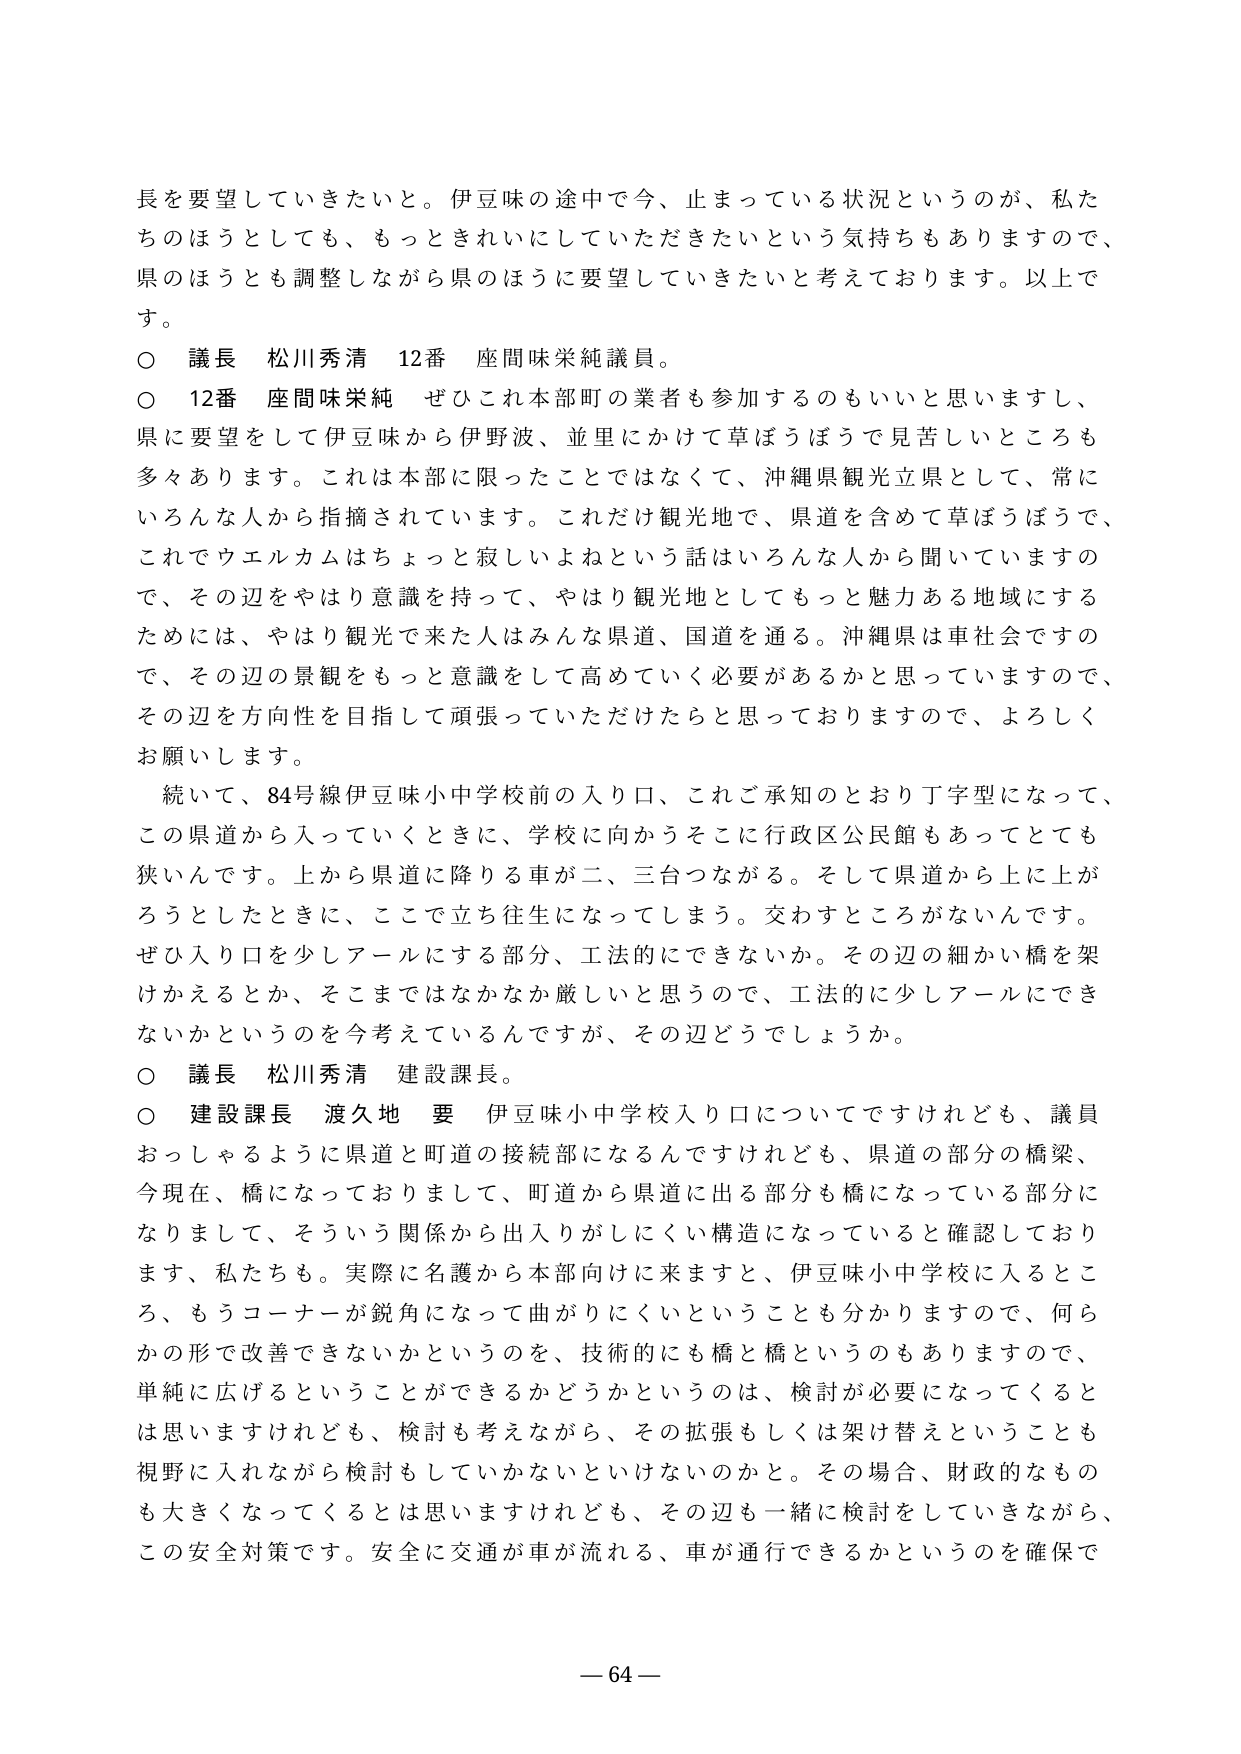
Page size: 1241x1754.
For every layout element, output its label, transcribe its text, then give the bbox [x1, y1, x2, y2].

text ○ 議長 松川秀清 建設課長。 [136, 1053, 1104, 1093]
text ○ 議長 松川秀清 12番 座間味栄純議員。 [136, 337, 1104, 377]
text 続いて、84号線伊豆味小中学校前の入り口、これご承知のとおり丁字型になって、この県道から入っていくときに、学校に向かうそこに行政区公民館もあってとても狭いんです。上から県道に降りる車が二、三台つながる。そして県道から上に上がろうとしたときに、ここで立ち往生になってしまう。交わすところがないんです。ぜひ入り口を少しアールにする部分、工法的にできないか。その辺の細かい橋を架けかえるとか、そこまではなかなか厳しいと思うので、工法的に少しアールにできないかというのを今考えているんですが、その辺どうでしょうか。 [136, 774, 1104, 1053]
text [136, 178, 1104, 337]
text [136, 1093, 1104, 1570]
text ○ 12番 座間味栄純 ぜひこれ本部町の業者も参加するのもいいと思いますし、県に要望をして伊豆味から伊野波、並里にかけて草ぼうぼうで見苦しいところも多々あります。これは本部に限ったことではなくて、沖縄県観光立県として、常にいろんな人から指摘されています。これだけ観光地で、県道を含めて草ぼうぼうで、これでウエルカムはちょっと寂しいよねという話はいろんな人から聞いていますので、その辺をやはり意識を持って、やはり観光地としてもっと魅力ある地域にするためには、やはり観光で来た人はみんな県道、国道を通る。沖縄県は車社会ですので、その辺の景観をもっと意識をして高めていく必要があるかと思っていますので、その辺を方向性を目指して頑張っていただけたらと思っておりますので、よろしくお願いします。 [136, 377, 1104, 774]
